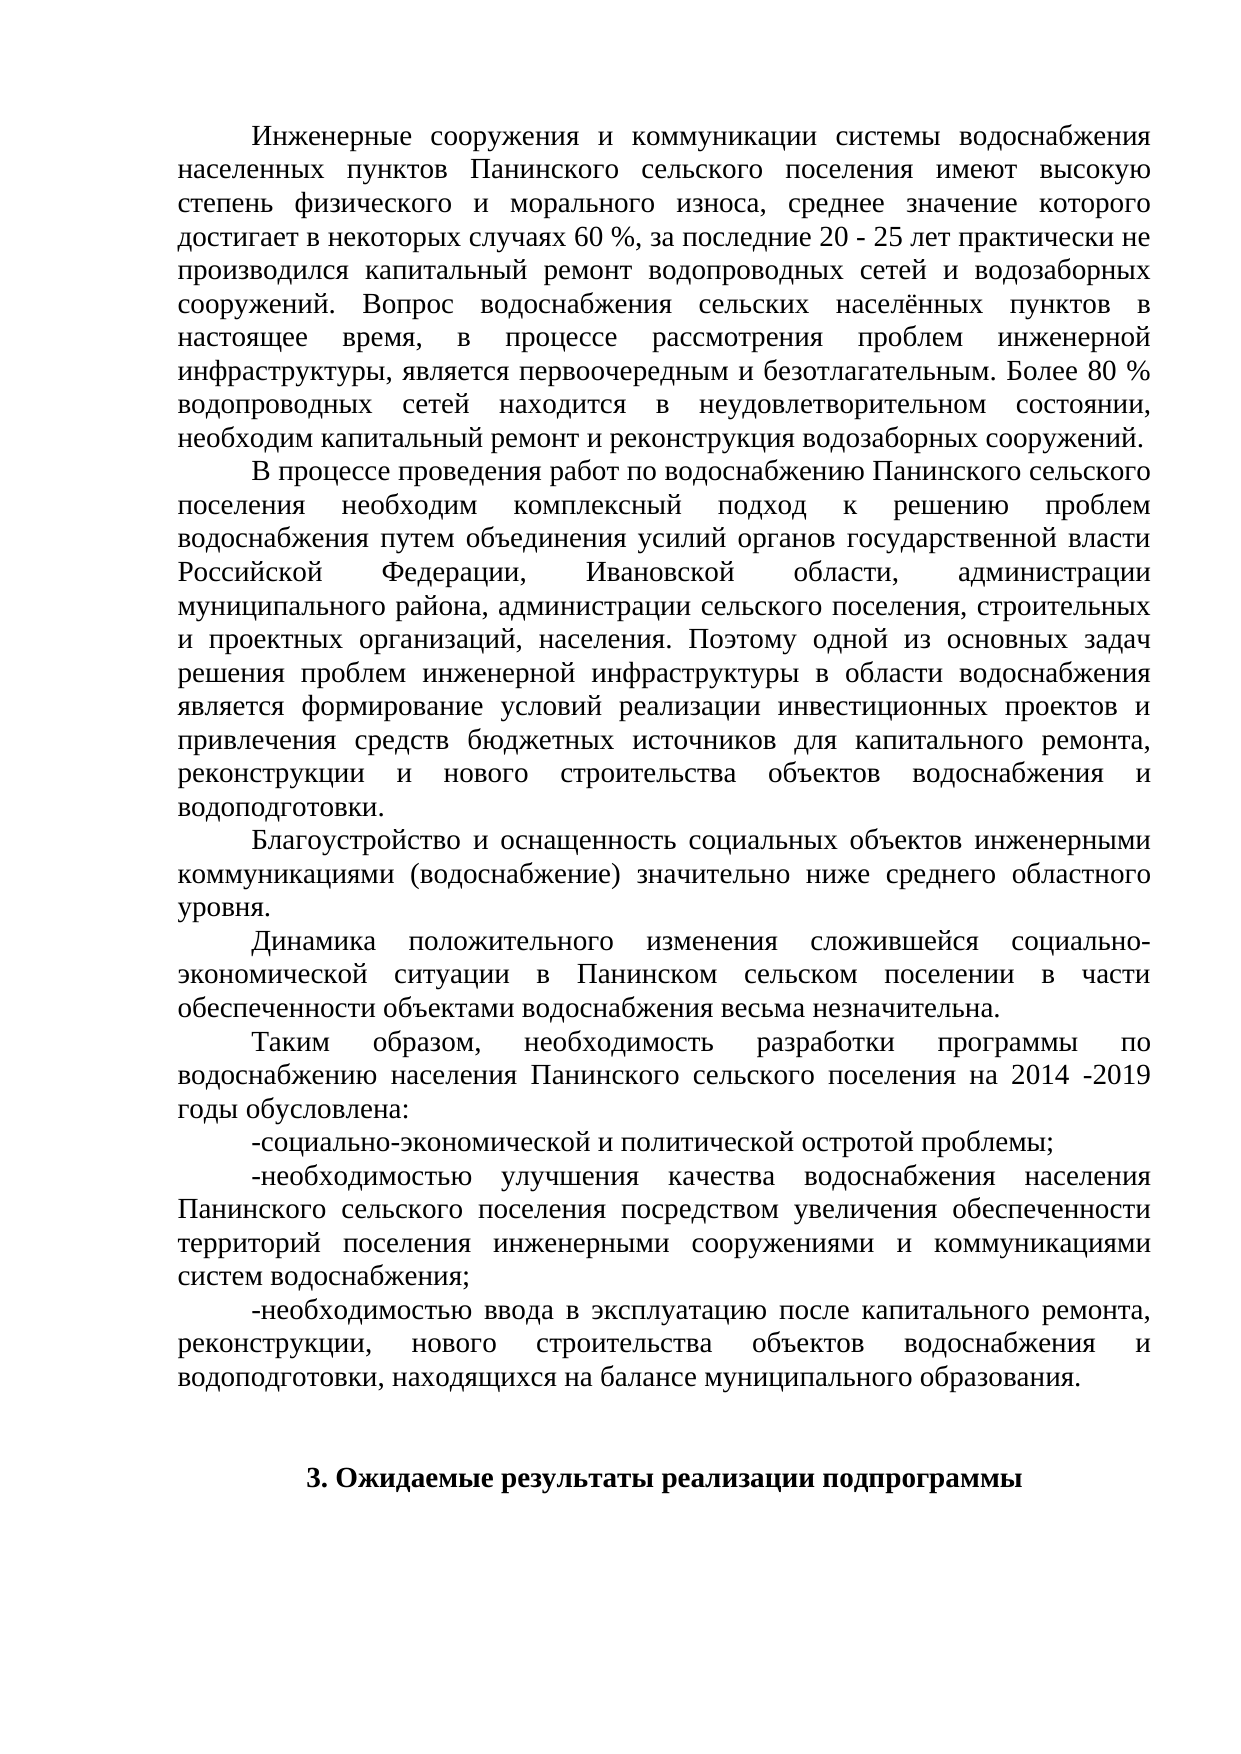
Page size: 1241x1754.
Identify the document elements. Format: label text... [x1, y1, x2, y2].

text -необходимостью улучшения качества водоснабжения населения Панинского сельского поселения посредством увеличения обеспеченности территорий поселения инженерными сооружениями и коммуникациями систем водоснабжения; [177, 1158, 1152, 1292]
text Таким образом, необходимость разработки программы по водоснабжению населения Панинского сельского поселения на 2014 -2019 годы обусловлена: [177, 1024, 1152, 1124]
text Инженерные сооружения и коммуникации системы водоснабжения населенных пунктов Панинского сельского поселения имеют высокую степень физического и морального износа, среднее значение которого достигает в некоторых случаях 60 %, за последние 20 - 25 лет практически не производился капитальный ремонт водопроводных сетей и водозаборных сооружений. Вопрос водоснабжения сельских населённых пунктов в настоящее время, в процессе рассмотрения проблем инженерной инфраструктуры, является первоочередным и безотлагательным. Более 80 % водопроводных сетей находится в неудовлетворительном состоянии, необходим капитальный ремонт и реконструкция водозаборных сооружений. [177, 118, 1152, 453]
text -необходимостью ввода в эксплуатацию после капитального ремонта, реконструкции, нового строительства объектов водоснабжения и водоподготовки, находящихся на балансе муниципального образования. [177, 1292, 1152, 1393]
text 3. Ожидаемые результаты реализации подпрограммы [177, 1460, 1152, 1493]
text В процессе проведения работ по водоснабжению Панинского сельского поселения необходим комплексный подход к решению проблем водоснабжения путем объединения усилий органов государственной власти Российской Федерации, Ивановской области, администрации муниципального района, администрации сельского поселения, строительных и проектных организаций, населения. Поэтому одной из основных задач решения проблем инженерной инфраструктуры в области водоснабжения является формирование условий реализации инвестиционных проектов и привлечения средств бюджетных источников для капитального ремонта, реконструкции и нового строительства объектов водоснабжения и водоподготовки. [177, 453, 1152, 822]
text -социально-экономической и политической остротой проблемы; [177, 1124, 1152, 1158]
text Благоустройство и оснащенность социальных объектов инженерными коммуникациями (водоснабжение) значительно ниже среднего областного уровня. [177, 822, 1152, 923]
text Динамика положительного изменения сложившейся социально-экономической ситуации в Панинском сельском поселении в части обеспеченности объектами водоснабжения весьма незначительна. [177, 923, 1152, 1024]
